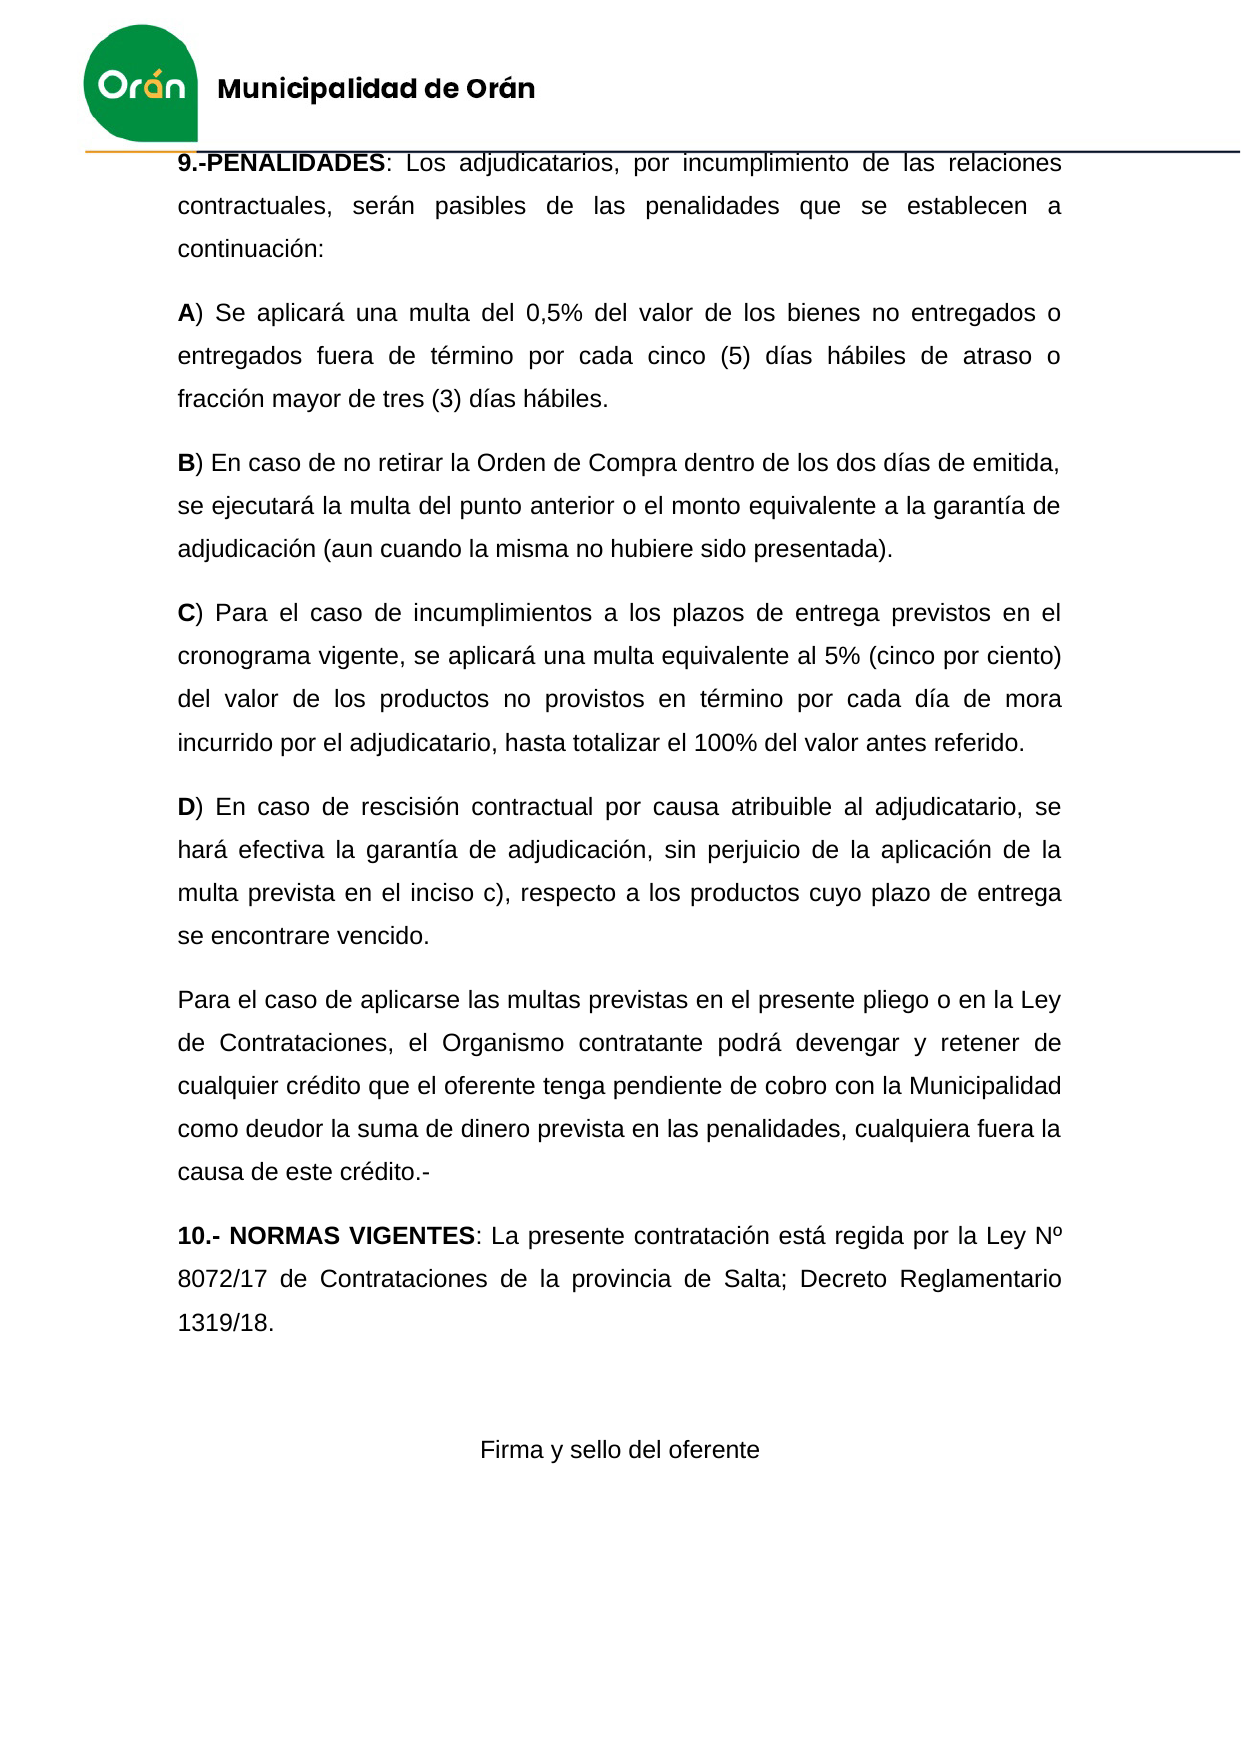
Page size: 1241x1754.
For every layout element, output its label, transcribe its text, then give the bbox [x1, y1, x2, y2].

text D) En caso de rescisión contractual por causa atribuible al adjudicatario, se hará efectiva la garantía de adjudicación, sin perjuicio de la aplicación de la multa prevista en el inciso c), respecto a los productos cuyo plazo de entrega se encontrare vencido. [177, 792, 1063, 950]
text C) Para el caso de incumplimientos a los plazos de entrega previstos en el cronograma vigente, se aplicará una multa equivalente al 5% (cinco por ciento) del valor de los productos no provistos en término por cada día de mora incurrido por el adjudicatario, hasta totalizar el 100% del valor antes referido. [177, 598, 1063, 756]
picture [31, 2, 1241, 1237]
text B) En caso de no retirar la Orden de Compra dentro de los dos días de emitida, se ejecutará la multa del punto anterior o el monto equivalente a la garantía de adjudicación (aun cuando la misma no hubiere sido presentada). [177, 448, 1063, 563]
text A) Se aplicará una multa del 0,5% del valor de los bienes no entregados o entregados fuera de término por cada cinco (5) días hábiles de atraso o fracción mayor de tres (3) días hábiles. [177, 298, 1063, 413]
text Para el caso de aplicarse las multas previstas en el presente pliego o en la Ley de Contrataciones, el Organismo contratante podrá devengar y retener de cualquier crédito que el oferente tenga pendiente de cobro con la Municipalidad como deudor la suma de dinero prevista en las penalidades, cualquiera fuera la causa de este crédito.- [177, 985, 1063, 1186]
text 9.-PENALIDADES: Los adjudicatarios, por incumplimiento de las relaciones contractuales, serán pasibles de las penalidades que se establecen a continuación: [177, 148, 1063, 263]
text Firma y sello del oferente [177, 1436, 1063, 1464]
text 10.- NORMAS VIGENTES: La presente contratación está regida por la Ley Nº 8072/17 de Contrataciones de la provincia de Salta; Decreto Reglamentario 1319/18. [177, 1221, 1063, 1336]
